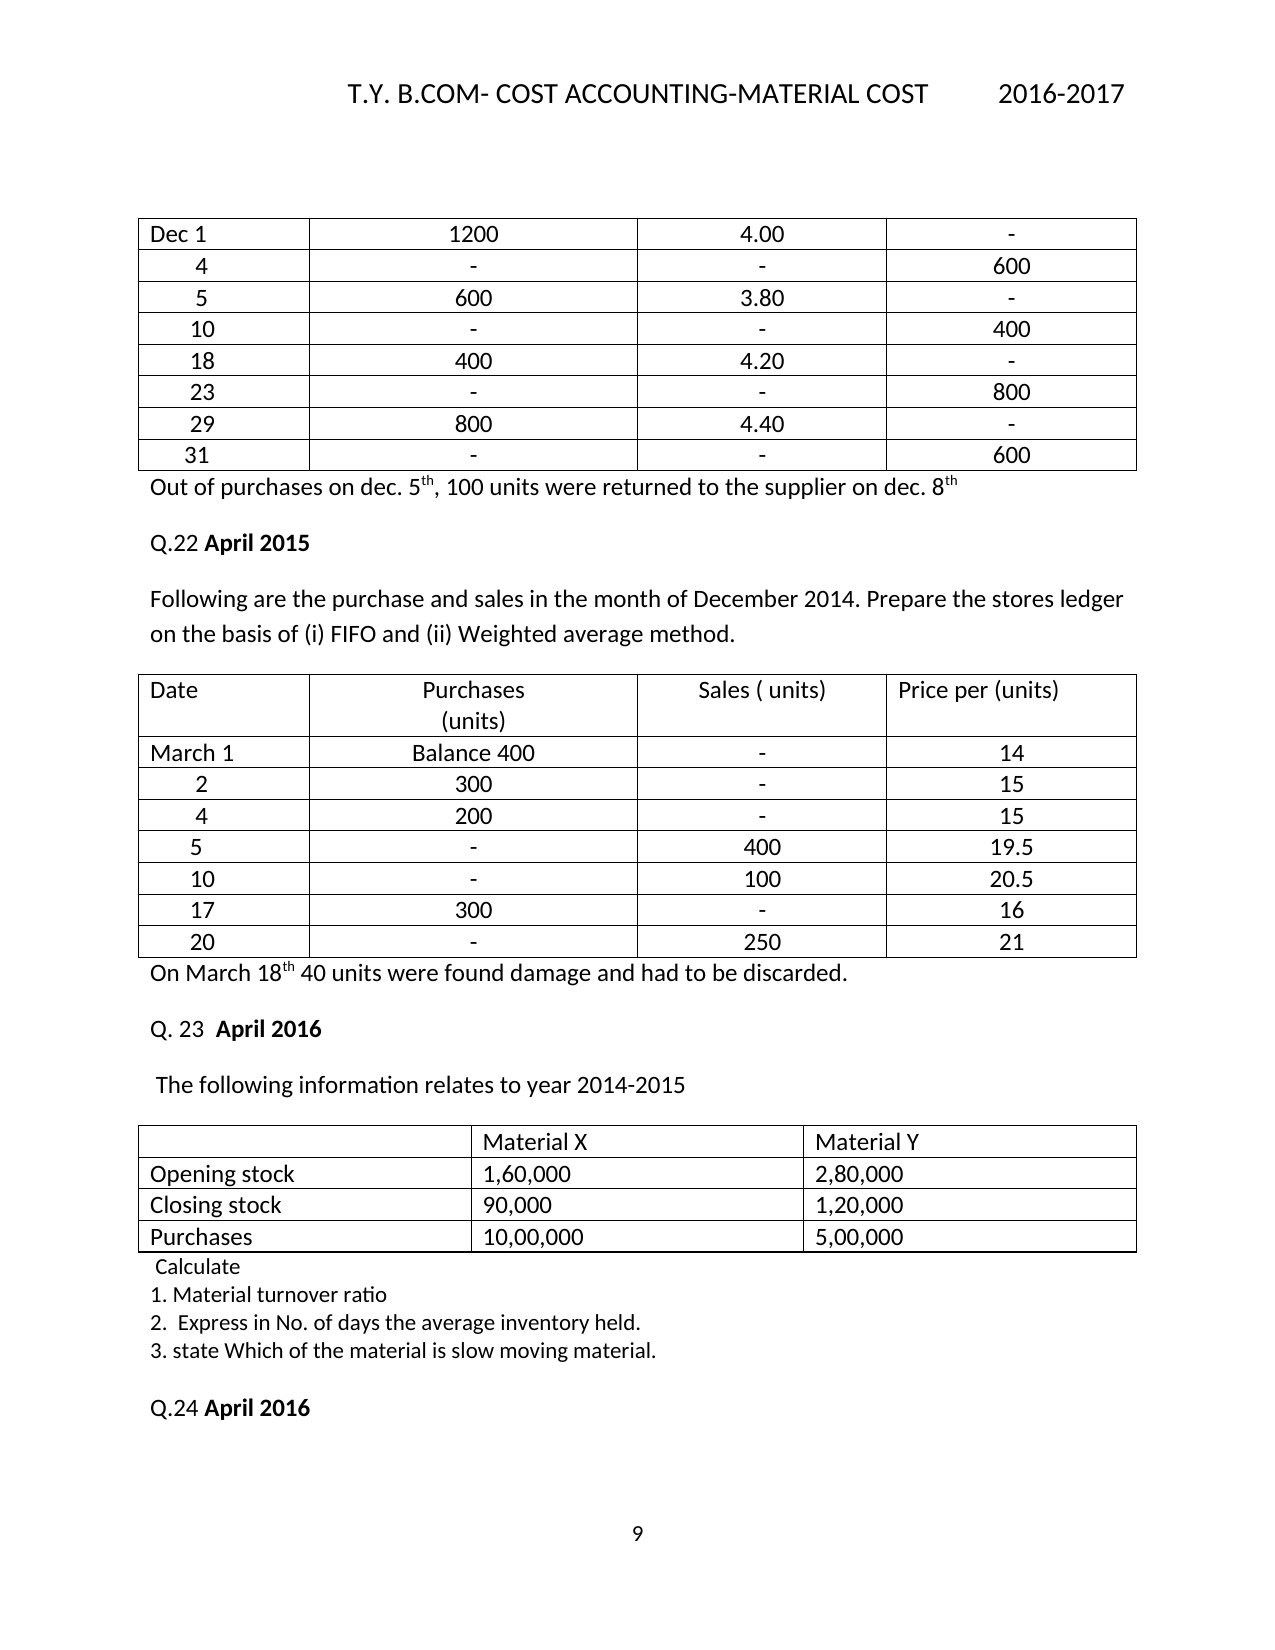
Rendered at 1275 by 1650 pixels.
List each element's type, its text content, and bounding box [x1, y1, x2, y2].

table_cell - [638, 250, 886, 281]
table_cell - [887, 408, 1136, 438]
table_cell - [310, 313, 637, 344]
table_cell 2 [139, 768, 309, 799]
table_cell 600 [887, 250, 1136, 281]
table_cell 1,20,000 [804, 1189, 1136, 1220]
table_cell 90,000 [472, 1189, 803, 1220]
table_cell - [638, 768, 886, 799]
table_cell - [310, 863, 637, 893]
table_cell 800 [887, 376, 1136, 407]
table_cell 300 [310, 895, 637, 925]
table_cell 4.40 [638, 408, 886, 438]
table_cell 10 [139, 863, 309, 893]
table_cell 10 [139, 313, 309, 344]
table_header Purchases (units) [310, 675, 637, 736]
table_cell 23 [139, 376, 309, 407]
table_cell - [887, 219, 1136, 249]
table_cell 400 [638, 831, 886, 862]
table_cell 17 [139, 895, 309, 925]
table_header Material Y [804, 1126, 1136, 1157]
table_cell March 1 [139, 737, 309, 767]
table_cell - [638, 440, 886, 470]
table_cell 4.20 [638, 345, 886, 375]
table_cell - [310, 376, 637, 407]
table_cell 5,00,000 [804, 1221, 1136, 1251]
text Following are the purchase and sales in the month of December 2014. Prepare the stores ledger on the basis of (i) FIFO and (ii) Weighted average method. [150, 583, 1125, 648]
table_cell 100 [638, 863, 886, 893]
table_cell 10,00,000 [472, 1221, 803, 1251]
table_cell - [310, 250, 637, 281]
text The following information relates to year 2014-2015 [150, 1069, 1125, 1100]
table_cell 20.5 [887, 863, 1136, 893]
table_cell - [310, 831, 637, 862]
table_cell 2,80,000 [804, 1158, 1136, 1188]
table_cell 20 [139, 926, 309, 957]
table_cell - [638, 737, 886, 767]
table_cell 16 [887, 895, 1136, 925]
text Out of purchases on dec. 5th, 100 units were returned to the supplier on dec. 8th [150, 471, 1125, 502]
table_cell 400 [887, 313, 1136, 344]
table_cell Dec 1 [139, 219, 309, 249]
table_cell - [638, 800, 886, 830]
table_cell Purchases [139, 1221, 471, 1251]
table_cell - [887, 345, 1136, 375]
table_cell - [310, 440, 637, 470]
table_cell 21 [887, 926, 1136, 957]
table_cell Opening stock [139, 1158, 471, 1188]
table_cell 5 [139, 282, 309, 312]
text Q.22 April 2015 [150, 527, 1125, 557]
text 2. Express in No. of days the average inventory held. [150, 1308, 1125, 1336]
text On March 18th 40 units were found damage and had to be discarded. [150, 958, 1125, 988]
table_cell 800 [310, 408, 637, 438]
table_cell - [638, 313, 886, 344]
table_cell 3.80 [638, 282, 886, 312]
table_cell 1200 [310, 219, 637, 249]
table_cell 5 [139, 831, 309, 862]
table_header [139, 1126, 471, 1157]
text Calculate [150, 1253, 1125, 1280]
table_cell 31 [139, 440, 309, 470]
table_cell 14 [887, 737, 1136, 767]
table_cell 600 [310, 282, 637, 312]
table_cell 300 [310, 768, 637, 799]
table_cell 15 [887, 768, 1136, 799]
table_cell 29 [139, 408, 309, 438]
table_header Date [139, 675, 309, 736]
table_cell 600 [887, 440, 1136, 470]
table_cell - [887, 282, 1136, 312]
table_header Price per (units) [887, 675, 1136, 736]
table_cell Balance 400 [310, 737, 637, 767]
table_cell 4.00 [638, 219, 886, 249]
text 1. Material turnover ratio [150, 1280, 1125, 1308]
table_cell 400 [310, 345, 637, 375]
table_cell - [638, 376, 886, 407]
table_cell - [638, 895, 886, 925]
table_cell 4 [139, 800, 309, 830]
table_header Sales ( units) [638, 675, 886, 736]
text Q. 23 April 2016 [150, 1013, 1125, 1044]
table_header Material X [472, 1126, 803, 1157]
text Q.24 April 2016 [150, 1392, 1125, 1423]
text 3. state Which of the material is slow moving material. [150, 1336, 1125, 1364]
table_cell 4 [139, 250, 309, 281]
table_cell 1,60,000 [472, 1158, 803, 1188]
table_cell Closing stock [139, 1189, 471, 1220]
table_cell 200 [310, 800, 637, 830]
table_cell 15 [887, 800, 1136, 830]
table_cell 18 [139, 345, 309, 375]
table_cell 19.5 [887, 831, 1136, 862]
table_cell 250 [638, 926, 886, 957]
table_cell - [310, 926, 637, 957]
